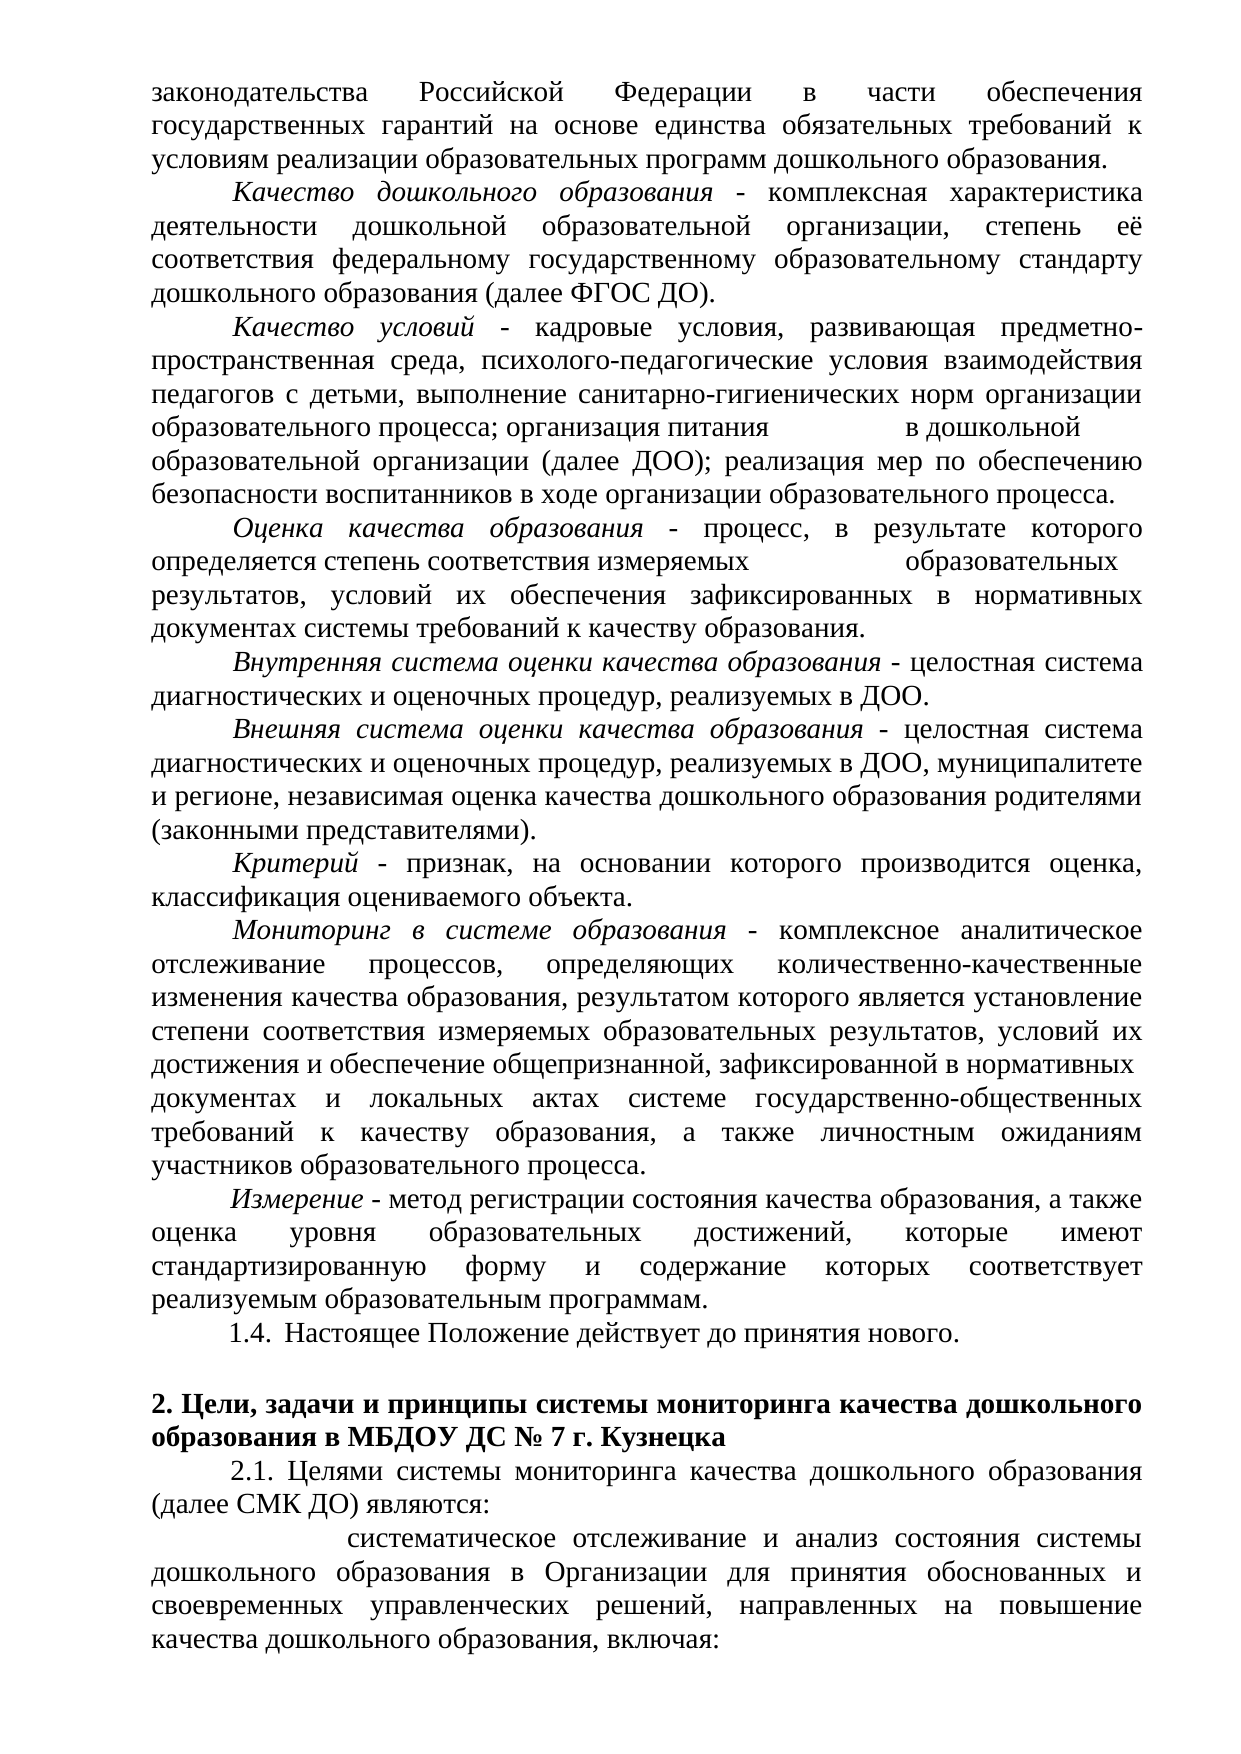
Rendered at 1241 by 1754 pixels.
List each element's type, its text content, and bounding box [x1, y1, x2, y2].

list Целями системы мониторинга качества дошкольного образования (далее СМК ДО) являются: [151, 1453, 1143, 1520]
text 2. Цели, задачи и принципы системы мониторинга качества дошкольного образования в МБДОУ ДС № 7 г. Кузнецка [151, 1386, 1143, 1453]
text Внутренняя система оценки качества образования - целостная система диагностических и оценочных процедур, реализуемых в ДОО. [151, 644, 1143, 711]
text Качество условий - кадровые условия, развивающая предметнопространственная среда, психолого-педагогические условия взаимодействия педагогов с детьми, выполнение санитарно-гигиенических норм организации образовательного процесса; организация питания в дошкольной [151, 309, 1143, 443]
text Внешняя система оценки качества образования - целостная система диагностических и оценочных процедур, реализуемых в ДОО, муниципалитете и регионе, независимая оценка качества дошкольного образования родителями (законными представителями). [151, 711, 1143, 845]
list Настоящее Положение действует до принятия нового. [151, 1315, 1143, 1348]
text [151, 74, 1143, 174]
text результатов, условий их обеспечения зафиксированных в нормативных документах системы требований к качеству образования. [151, 577, 1143, 644]
text Критерий - признак, на основании которого производится оценка, классификация оцениваемого объекта. [151, 845, 1143, 912]
text Качество дошкольного образования - комплексная характеристика деятельности дошкольной образовательной организации, степень её соответствия федеральному государственному образовательному стандарту дошкольного образования (далее ФГОС ДО). [151, 174, 1143, 309]
text Оценка качества образования - процесс, в результате которого определяется степень соответствия измеряемых образовательных [151, 510, 1143, 577]
text документах и локальных актах системе государственно-общественных требований к качеству образования, а также личностным ожиданиям участников образовательного процесса. [151, 1080, 1143, 1181]
text систематическое отслеживание и анализ состояния системы дошкольного образования в Организации для принятия обоснованных и своевременных управленческих решений, направленных на повышение качества дошкольного образования, включая: [151, 1520, 1143, 1654]
text образовательной организации (далее ДОО); реализация мер по обеспечению безопасности воспитанников в ходе организации образовательного процесса. [151, 443, 1143, 510]
text Измерение - метод регистрации состояния качества образования, а также оценка уровня образовательных достижений, которые имеют стандартизированную форму и содержание которых соответствует реализуемым образовательным программам. [151, 1181, 1143, 1315]
text Мониторинг в системе образования - комплексное аналитическое отслеживание процессов, определяющих количественно-качественные изменения качества образования, результатом которого является установление степени соответствия измеряемых образовательных результатов, условий их достижения и обеспечение общепризнанной, зафиксированной в нормативных [151, 912, 1143, 1080]
